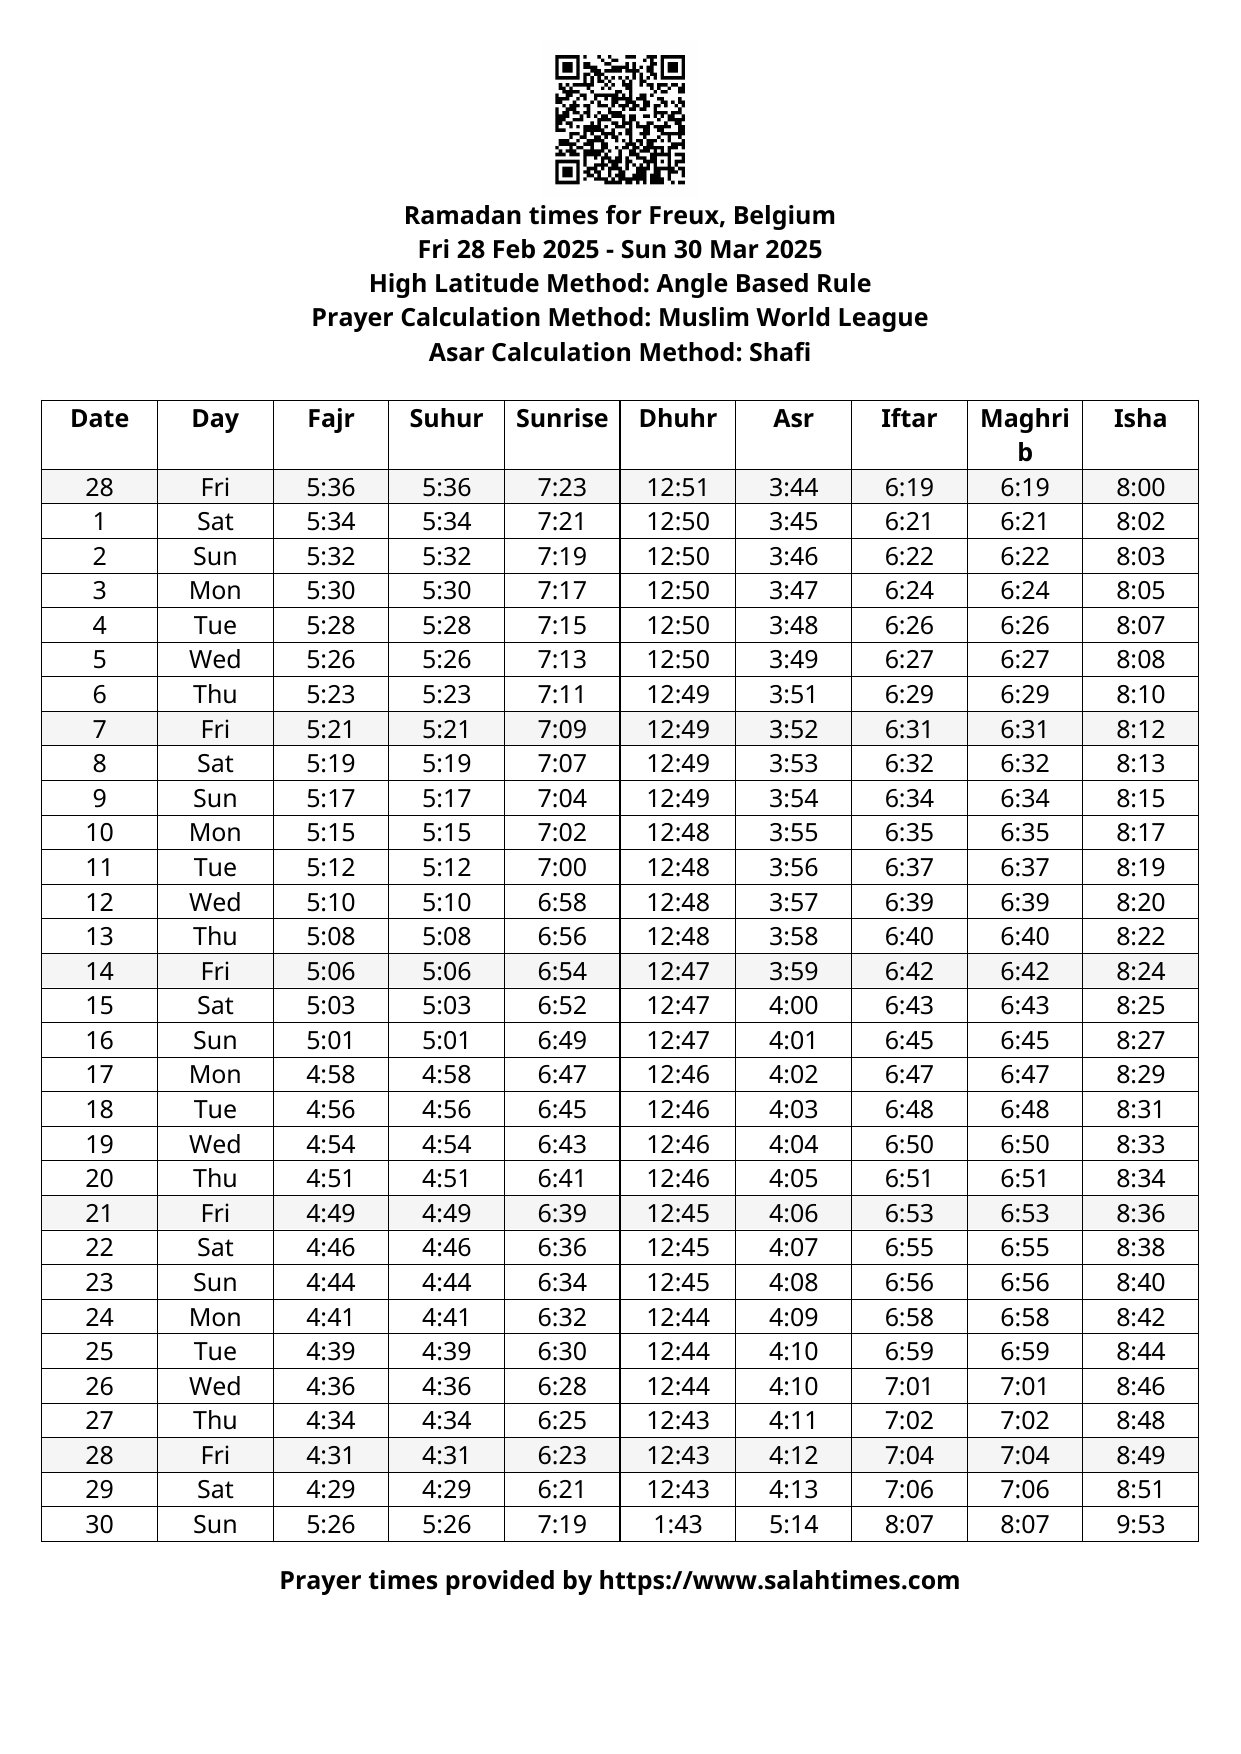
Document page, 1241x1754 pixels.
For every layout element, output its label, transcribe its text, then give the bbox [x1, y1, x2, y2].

table_cell 3:45 [736, 504, 851, 538]
table_cell 7:06 [852, 1473, 967, 1506]
table_cell 6:51 [968, 1161, 1082, 1195]
table_cell Thu [158, 919, 273, 953]
table_cell 6:31 [852, 712, 967, 745]
table_cell 5:36 [389, 470, 504, 503]
table_cell 23 [42, 1265, 157, 1299]
table_cell Mon [158, 1300, 273, 1333]
table_cell 6:24 [968, 574, 1082, 607]
table_cell 6:47 [852, 1058, 967, 1091]
table_cell 3:52 [736, 712, 851, 745]
table_cell 4:44 [274, 1265, 388, 1299]
table_cell 6:26 [852, 608, 967, 642]
table_cell 12:46 [621, 1092, 735, 1126]
table_cell 8:38 [1083, 1231, 1198, 1264]
table_cell 12:45 [621, 1231, 735, 1264]
table_cell 8:29 [1083, 1058, 1198, 1091]
table_cell 5:14 [736, 1507, 851, 1541]
table_cell 6:35 [968, 816, 1082, 849]
table_cell 8:13 [1083, 746, 1198, 780]
table_cell 8:33 [1083, 1127, 1198, 1160]
table_cell 5:01 [389, 1023, 504, 1057]
table_cell 8:36 [1083, 1196, 1198, 1229]
table_header Sunrise [505, 401, 619, 469]
table_cell 4:10 [736, 1334, 851, 1368]
table_cell 6:42 [968, 954, 1082, 987]
table_cell 4:06 [736, 1196, 851, 1229]
table_cell 20 [42, 1161, 157, 1195]
table_cell 7:09 [505, 712, 619, 745]
table_cell 7:17 [505, 574, 619, 607]
table_cell 8:19 [1083, 850, 1198, 884]
table_cell 7:04 [968, 1438, 1082, 1472]
table_cell 4:09 [736, 1300, 851, 1333]
table_cell 5:30 [274, 574, 388, 607]
table_cell 5:12 [389, 850, 504, 884]
table_cell 12:48 [621, 919, 735, 953]
table_cell 3:48 [736, 608, 851, 642]
table_cell 3:44 [736, 470, 851, 503]
table_cell 6:39 [505, 1196, 619, 1229]
table_cell 6:48 [852, 1092, 967, 1126]
table_cell Sun [158, 1507, 273, 1541]
table_cell 6:50 [968, 1127, 1082, 1160]
table_cell 6:58 [852, 1300, 967, 1333]
table_cell 4:41 [389, 1300, 504, 1333]
table_cell 5:17 [389, 781, 504, 814]
table_cell 4:07 [736, 1231, 851, 1264]
table_cell 6:37 [968, 850, 1082, 884]
table_cell 7:01 [968, 1369, 1082, 1402]
table_cell 6:41 [505, 1161, 619, 1195]
table_cell 7:04 [852, 1438, 967, 1472]
table_cell 12:46 [621, 1127, 735, 1160]
table_cell 4:02 [736, 1058, 851, 1091]
table_cell 6:25 [505, 1404, 619, 1437]
table_cell 5:26 [274, 643, 388, 676]
table_cell 6:28 [505, 1369, 619, 1402]
table_cell 12:51 [621, 470, 735, 503]
table_cell 12:47 [621, 989, 735, 1022]
table_cell 7:11 [505, 677, 619, 711]
table_cell 6:53 [852, 1196, 967, 1229]
table_cell 6:54 [505, 954, 619, 987]
table_cell 5:15 [274, 816, 388, 849]
table_cell Mon [158, 1058, 273, 1091]
table_cell 6:58 [968, 1300, 1082, 1333]
table_cell 5:15 [389, 816, 504, 849]
table_cell 8:49 [1083, 1438, 1198, 1472]
table_cell Fri [158, 1196, 273, 1229]
table_cell 6:24 [852, 574, 967, 607]
table_cell Sat [158, 1473, 273, 1506]
table_cell 5:36 [274, 470, 388, 503]
table_cell 6:21 [852, 504, 967, 538]
table_cell Wed [158, 643, 273, 676]
table_cell 4:54 [274, 1127, 388, 1160]
table_cell 4:41 [274, 1300, 388, 1333]
table_cell 6:29 [852, 677, 967, 711]
table_cell 8:48 [1083, 1404, 1198, 1437]
table_cell 6:59 [852, 1334, 967, 1368]
table_cell Sat [158, 746, 273, 780]
table_cell 12 [42, 885, 157, 918]
table_cell 4:46 [389, 1231, 504, 1264]
table_cell 6:47 [505, 1058, 619, 1091]
table_cell 12:47 [621, 1023, 735, 1057]
table_cell 27 [42, 1404, 157, 1437]
table_header Day [158, 401, 273, 469]
table_cell 4:34 [389, 1404, 504, 1437]
table_cell 4:58 [389, 1058, 504, 1091]
table_cell 4:44 [389, 1265, 504, 1299]
table_cell 4:05 [736, 1161, 851, 1195]
table_cell 9:53 [1083, 1507, 1198, 1541]
table_cell 12:45 [621, 1265, 735, 1299]
table_cell 5:10 [274, 885, 388, 918]
table_cell Mon [158, 574, 273, 607]
table_cell 6:45 [968, 1023, 1082, 1057]
table_cell Tue [158, 608, 273, 642]
table_cell 4:31 [389, 1438, 504, 1472]
table_cell 4:11 [736, 1404, 851, 1437]
text High Latitude Method: Angle Based Rule [42, 266, 1198, 300]
text Prayer Calculation Method: Muslim World League [42, 300, 1198, 334]
table_cell 3:46 [736, 539, 851, 572]
table_cell 7:13 [505, 643, 619, 676]
table_cell 6:42 [852, 954, 967, 987]
table_cell 5:32 [389, 539, 504, 572]
table_cell 5:26 [389, 643, 504, 676]
table_cell 4:29 [274, 1473, 388, 1506]
table_cell 6:45 [852, 1023, 967, 1057]
table_cell 4:00 [736, 989, 851, 1022]
table_cell 6:19 [968, 470, 1082, 503]
table_cell 6:34 [968, 781, 1082, 814]
table_cell 6:40 [852, 919, 967, 953]
table_header Fajr [274, 401, 388, 469]
table_cell 12:43 [621, 1438, 735, 1472]
table_cell 6:22 [852, 539, 967, 572]
table_cell 4:54 [389, 1127, 504, 1160]
table_cell 4:51 [274, 1161, 388, 1195]
table_cell 8:02 [1083, 504, 1198, 538]
table_cell 12:44 [621, 1334, 735, 1368]
table_cell 29 [42, 1473, 157, 1506]
table_cell 12:49 [621, 746, 735, 780]
table_cell 5:06 [389, 954, 504, 987]
table_cell 5:10 [389, 885, 504, 918]
table_cell 4:12 [736, 1438, 851, 1472]
table_cell 5:08 [274, 919, 388, 953]
table_cell 12:50 [621, 643, 735, 676]
table_cell 6:45 [505, 1092, 619, 1126]
table_cell 16 [42, 1023, 157, 1057]
table_cell Thu [158, 1161, 273, 1195]
table_header Dhuhr [621, 401, 735, 469]
table_cell 12:50 [621, 504, 735, 538]
table_cell 7:21 [505, 504, 619, 538]
table_cell 12:49 [621, 712, 735, 745]
table_cell Tue [158, 1334, 273, 1368]
table_cell 5:03 [389, 989, 504, 1022]
table_cell 4:46 [274, 1231, 388, 1264]
table_cell 3:53 [736, 746, 851, 780]
table_cell 5:21 [389, 712, 504, 745]
table_cell 28 [42, 1438, 157, 1472]
table_cell 5:17 [274, 781, 388, 814]
table_cell 3 [42, 574, 157, 607]
table_cell 12:44 [621, 1300, 735, 1333]
table_cell 3:47 [736, 574, 851, 607]
table_header Maghrib [968, 401, 1082, 469]
table_cell 12:48 [621, 816, 735, 849]
table_cell 4:56 [389, 1092, 504, 1126]
table_cell 8:07 [1083, 608, 1198, 642]
table_cell 3:59 [736, 954, 851, 987]
table_cell 12:50 [621, 608, 735, 642]
table_cell 9 [42, 781, 157, 814]
table_cell 6:55 [852, 1231, 967, 1264]
table_cell 8:05 [1083, 574, 1198, 607]
table_cell 19 [42, 1127, 157, 1160]
table_cell 21 [42, 1196, 157, 1229]
table_cell 6:34 [505, 1265, 619, 1299]
table_cell 4:51 [389, 1161, 504, 1195]
table_cell 8:25 [1083, 989, 1198, 1022]
table_cell 6:30 [505, 1334, 619, 1368]
table_cell 6:47 [968, 1058, 1082, 1091]
table_cell Sun [158, 1023, 273, 1057]
table_cell Thu [158, 677, 273, 711]
table_cell 4:36 [389, 1369, 504, 1402]
table_cell 13 [42, 919, 157, 953]
table_cell 8:40 [1083, 1265, 1198, 1299]
table_cell 6:52 [505, 989, 619, 1022]
table_cell 7:19 [505, 1507, 619, 1541]
table_cell 8:03 [1083, 539, 1198, 572]
table_cell 8:08 [1083, 643, 1198, 676]
table_cell 5:08 [389, 919, 504, 953]
table_cell 7:23 [505, 470, 619, 503]
table_cell 3:54 [736, 781, 851, 814]
table_cell 6:48 [968, 1092, 1082, 1126]
table_cell Tue [158, 850, 273, 884]
table_cell 12:43 [621, 1404, 735, 1437]
table_cell 6:29 [968, 677, 1082, 711]
table_cell 4:31 [274, 1438, 388, 1472]
table_cell 8:46 [1083, 1369, 1198, 1402]
table_cell 6 [42, 677, 157, 711]
table_cell 10 [42, 816, 157, 849]
table_cell 8:24 [1083, 954, 1198, 987]
table_cell 6:56 [852, 1265, 967, 1299]
table_cell 4:13 [736, 1473, 851, 1506]
table_cell 6:59 [968, 1334, 1082, 1368]
table_header Asr [736, 401, 851, 469]
table_cell Wed [158, 1127, 273, 1160]
table_cell 1:43 [621, 1507, 735, 1541]
table_cell 6:34 [852, 781, 967, 814]
table_cell Thu [158, 1404, 273, 1437]
table_cell 6:43 [968, 989, 1082, 1022]
table_cell 5:06 [274, 954, 388, 987]
table_cell 5:30 [389, 574, 504, 607]
table_cell 5:28 [389, 608, 504, 642]
table_cell 12:44 [621, 1369, 735, 1402]
table_cell Sun [158, 539, 273, 572]
table_cell 12:43 [621, 1473, 735, 1506]
table_cell 6:35 [852, 816, 967, 849]
table_cell 6:36 [505, 1231, 619, 1264]
table_cell 8:20 [1083, 885, 1198, 918]
table_cell 6:50 [852, 1127, 967, 1160]
table_header Isha [1083, 401, 1198, 469]
table_cell 22 [42, 1231, 157, 1264]
table_cell 3:57 [736, 885, 851, 918]
table_cell 5:26 [389, 1507, 504, 1541]
table_cell 5:03 [274, 989, 388, 1022]
table_cell 5:19 [274, 746, 388, 780]
table_cell 4:39 [389, 1334, 504, 1368]
table_cell 8:10 [1083, 677, 1198, 711]
table_cell 7:02 [852, 1404, 967, 1437]
table_cell 6:27 [852, 643, 967, 676]
table_cell 7:07 [505, 746, 619, 780]
table_cell 7:00 [505, 850, 619, 884]
table_cell 4:56 [274, 1092, 388, 1126]
table_cell 18 [42, 1092, 157, 1126]
table_cell 5:34 [274, 504, 388, 538]
table_cell 5:19 [389, 746, 504, 780]
table_cell Fri [158, 954, 273, 987]
table_cell 6:53 [968, 1196, 1082, 1229]
table_cell 12:48 [621, 885, 735, 918]
table_cell 4:36 [274, 1369, 388, 1402]
table_cell Wed [158, 1369, 273, 1402]
table_cell 30 [42, 1507, 157, 1541]
table_cell 8:07 [852, 1507, 967, 1541]
table_cell 6:31 [968, 712, 1082, 745]
table_cell 5:28 [274, 608, 388, 642]
table_cell Fri [158, 712, 273, 745]
table_cell 25 [42, 1334, 157, 1368]
table_cell 17 [42, 1058, 157, 1091]
table_cell 2 [42, 539, 157, 572]
table_cell Sat [158, 989, 273, 1022]
table_cell 3:51 [736, 677, 851, 711]
table_cell 8:42 [1083, 1300, 1198, 1333]
table_cell 6:39 [968, 885, 1082, 918]
table_cell 8:00 [1083, 470, 1198, 503]
table_cell 6:40 [968, 919, 1082, 953]
table_cell 7:06 [968, 1473, 1082, 1506]
table_cell 4:03 [736, 1092, 851, 1126]
table_cell 8:15 [1083, 781, 1198, 814]
table_cell Sun [158, 1265, 273, 1299]
table_cell 6:58 [505, 885, 619, 918]
table_cell 12:46 [621, 1161, 735, 1195]
table_cell 28 [42, 470, 157, 503]
table_cell 4 [42, 608, 157, 642]
table_cell Mon [158, 816, 273, 849]
table_cell 5:23 [274, 677, 388, 711]
table_cell 12:50 [621, 574, 735, 607]
table_cell 4:10 [736, 1369, 851, 1402]
table_cell 4:04 [736, 1127, 851, 1160]
table_cell 12:46 [621, 1058, 735, 1091]
table_header Date [42, 401, 157, 469]
table_cell 26 [42, 1369, 157, 1402]
table_cell 15 [42, 989, 157, 1022]
table_cell Sat [158, 1231, 273, 1264]
table_cell 8:34 [1083, 1161, 1198, 1195]
table_cell 6:55 [968, 1231, 1082, 1264]
table_cell 3:49 [736, 643, 851, 676]
text Asar Calculation Method: Shafi [42, 334, 1198, 368]
table_cell 12:45 [621, 1196, 735, 1229]
table_cell 6:21 [505, 1473, 619, 1506]
table_cell 6:56 [505, 919, 619, 953]
table_cell 6:21 [968, 504, 1082, 538]
table_cell 4:39 [274, 1334, 388, 1368]
table_cell 12:48 [621, 850, 735, 884]
table_cell 12:49 [621, 781, 735, 814]
table_cell 8:07 [968, 1507, 1082, 1541]
table_cell 8:51 [1083, 1473, 1198, 1506]
table_cell 3:56 [736, 850, 851, 884]
table_cell 8:17 [1083, 816, 1198, 849]
table_cell 14 [42, 954, 157, 987]
table_cell 6:26 [968, 608, 1082, 642]
table_cell 5:32 [274, 539, 388, 572]
table_cell Fri [158, 470, 273, 503]
table_cell Tue [158, 1092, 273, 1126]
table_cell 7:15 [505, 608, 619, 642]
table_cell 12:50 [621, 539, 735, 572]
table_header Iftar [852, 401, 967, 469]
table_cell Sun [158, 781, 273, 814]
table_cell 4:49 [274, 1196, 388, 1229]
table_cell 5:01 [274, 1023, 388, 1057]
table_cell 8 [42, 746, 157, 780]
table_cell 7:02 [505, 816, 619, 849]
table_cell Fri [158, 1438, 273, 1472]
table_cell 4:34 [274, 1404, 388, 1437]
table_cell 7:02 [968, 1404, 1082, 1437]
table_cell 6:32 [505, 1300, 619, 1333]
table_cell 24 [42, 1300, 157, 1333]
table_cell 6:32 [852, 746, 967, 780]
table_cell 12:47 [621, 954, 735, 987]
table_cell 8:27 [1083, 1023, 1198, 1057]
table_cell 5:23 [389, 677, 504, 711]
table_cell 6:37 [852, 850, 967, 884]
table_cell 4:58 [274, 1058, 388, 1091]
table_cell 12:49 [621, 677, 735, 711]
table_cell 8:22 [1083, 919, 1198, 953]
table_cell 4:08 [736, 1265, 851, 1299]
picture [542, 41, 699, 198]
table_cell 6:39 [852, 885, 967, 918]
table_cell 6:22 [968, 539, 1082, 572]
table_cell 6:51 [852, 1161, 967, 1195]
table_header Suhur [389, 401, 504, 469]
table_cell 6:49 [505, 1023, 619, 1057]
table_cell 3:58 [736, 919, 851, 953]
table_cell 6:32 [968, 746, 1082, 780]
table_cell 6:43 [505, 1127, 619, 1160]
table_cell 11 [42, 850, 157, 884]
table_cell 4:49 [389, 1196, 504, 1229]
table_cell 4:01 [736, 1023, 851, 1057]
table_cell 8:31 [1083, 1092, 1198, 1126]
table_cell 7:04 [505, 781, 619, 814]
table_cell 8:12 [1083, 712, 1198, 745]
table_cell 5 [42, 643, 157, 676]
table_cell 7:19 [505, 539, 619, 572]
table_cell 4:29 [389, 1473, 504, 1506]
text Ramadan times for Freux, Belgium [42, 198, 1198, 232]
table_cell 1 [42, 504, 157, 538]
table_cell 6:19 [852, 470, 967, 503]
table_cell 5:21 [274, 712, 388, 745]
table_cell 8:44 [1083, 1334, 1198, 1368]
table_cell 6:56 [968, 1265, 1082, 1299]
table_cell 7 [42, 712, 157, 745]
table_cell 7:01 [852, 1369, 967, 1402]
text Fri 28 Feb 2025 - Sun 30 Mar 2025 [42, 232, 1198, 266]
table_cell 6:43 [852, 989, 967, 1022]
table_cell Wed [158, 885, 273, 918]
table_cell Sat [158, 504, 273, 538]
text Prayer times provided by https://www.salahtimes.com [42, 1563, 1198, 1597]
table_cell 5:26 [274, 1507, 388, 1541]
table_cell 6:23 [505, 1438, 619, 1472]
table_cell 5:12 [274, 850, 388, 884]
table_cell 6:27 [968, 643, 1082, 676]
table_cell 3:55 [736, 816, 851, 849]
table_cell 5:34 [389, 504, 504, 538]
